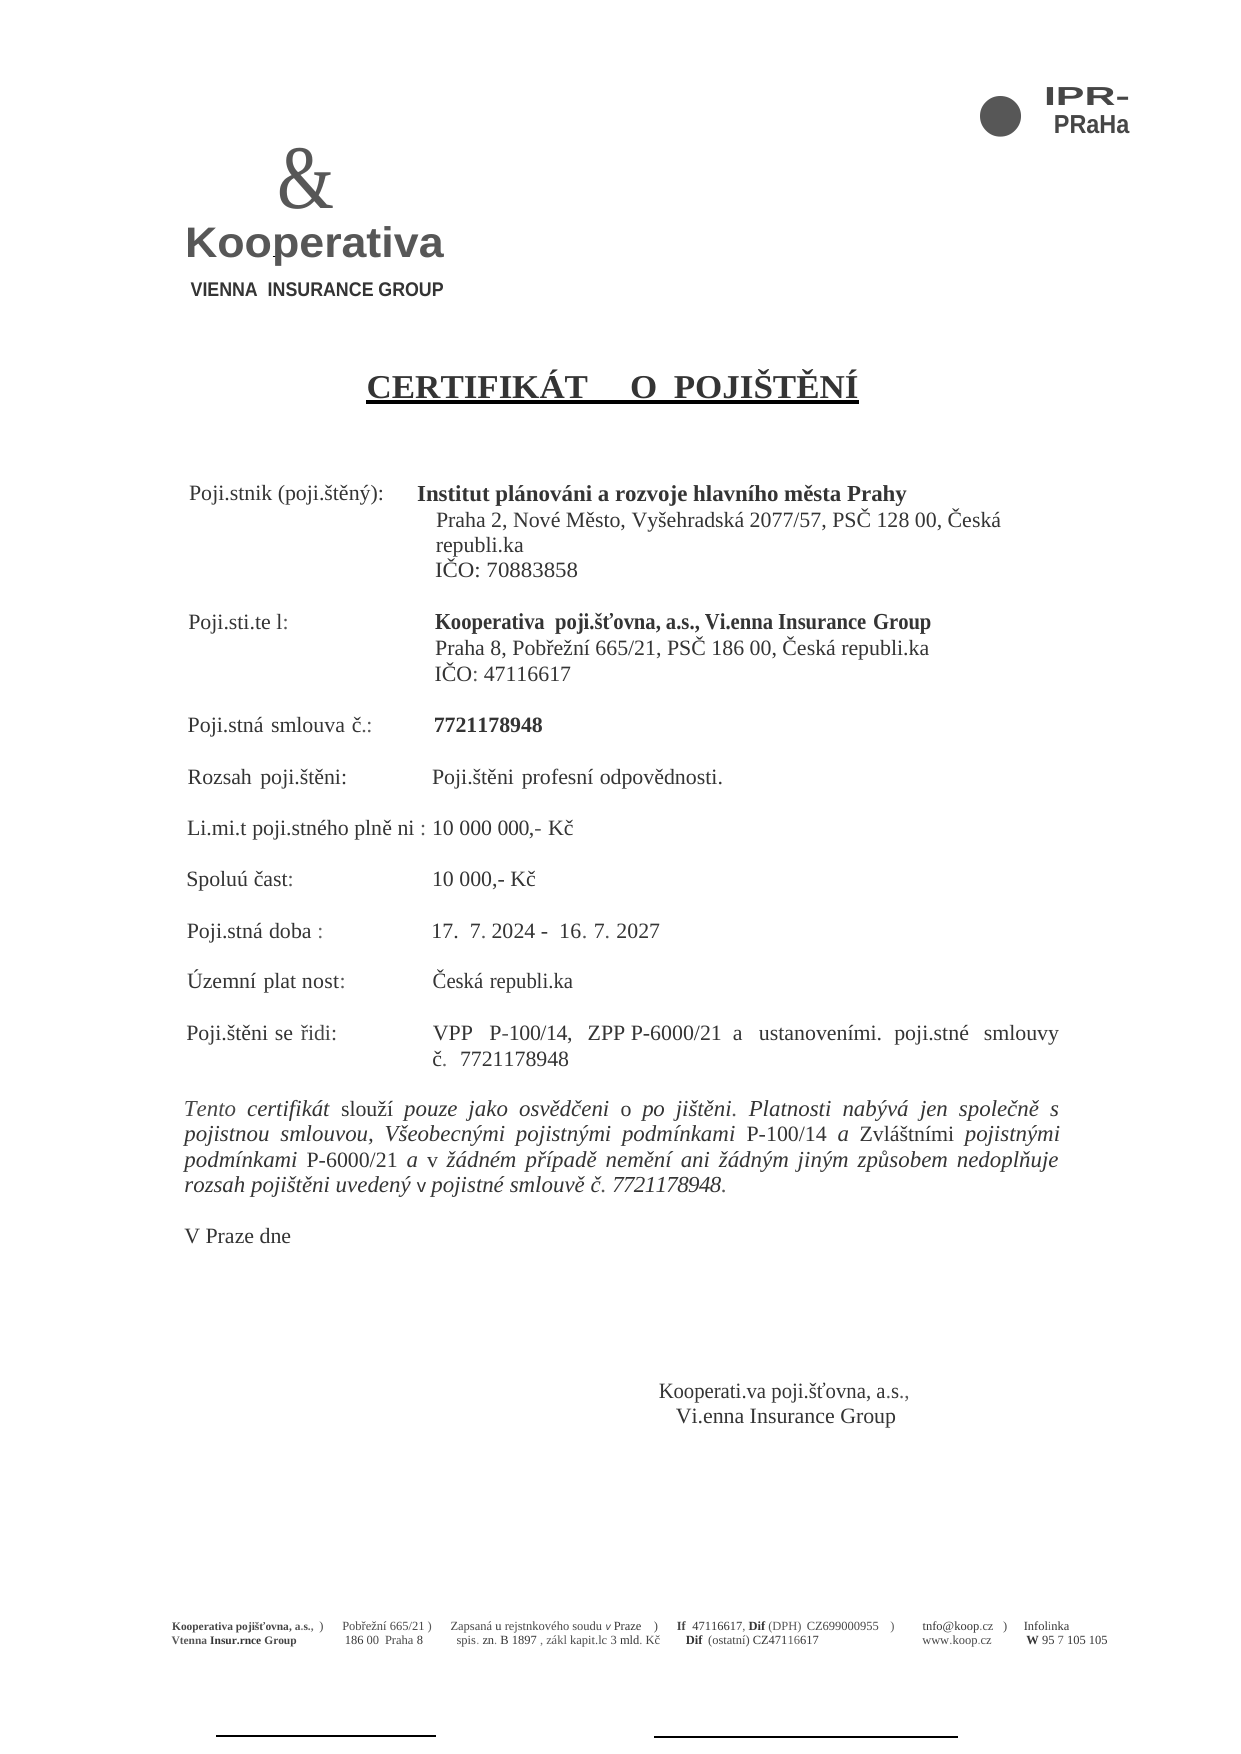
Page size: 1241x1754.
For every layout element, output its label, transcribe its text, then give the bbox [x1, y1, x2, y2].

text Poji.stná doba : 17. 7. 2024 - 16. 7. 2027 [187, 918, 1155, 943]
text Spoluú čast: 10 000,- Kč [186, 866, 1155, 891]
text Kooperati.va poji.šťovna, a.s., Vi.enna Insurance Group [658, 1378, 976, 1428]
text Poji.sti.te l: Kooperativa poji.šťovna, a.s., Vi.enna Insurance Group [188, 608, 1155, 635]
text Poji.štěni se řidi: VPP P-100/14, ZPP P-6000/21 a ustanoveními. poji.stné smlouvy č. 7721178948 [186, 1020, 1061, 1071]
subtitle Rozsah poji.štěni: Poji.štěni profesní odpovědnosti. Li.mi.t poji.stného plně ni : 10 000 000,- Kč [187, 764, 731, 840]
subtitle IPR-­ [1044, 83, 1155, 111]
subtitle PRaHa [1054, 111, 1155, 139]
text IČO: 47116617 [434, 661, 1155, 686]
text Poji.stná smlouva č.: 7721178948 [187, 712, 1155, 737]
text Územní plat nost: Česká republi.ka [187, 968, 1155, 994]
text CERTIFIKÁT O POJIŠTĚNÍ [366, 367, 884, 406]
text & [160, 134, 452, 227]
text Poji.stnik (poji.štěný): Institut plánováni a rozvoje hlavního města Prahy [189, 480, 1155, 507]
text Kooperativa pojišťovna, a.s., ) Pobřežní 665/21 ) Zapsaná u rejstnkového soudu v Praze ) If 47116617, Dif (DPH) CZ699000955 ) tnfo@koop.cz ) Infolinka [172, 1619, 1155, 1633]
text IČO: 70883858 [435, 557, 1155, 583]
subtitle V Praze dne [184, 1223, 1155, 1249]
text VIENNA INSURANCE GROUP [190, 278, 884, 301]
text Kooperativa [183, 227, 446, 265]
text Vtenna Insur.rnce Group 186 00 Praha 8 spis. zn. B 1897 , zákl kapit.lc 3 mld. Kč Dif (ostatní) CZ47116617 www.koop.cz W 95 7 105 105 [171, 1633, 1155, 1647]
subtitle Praha 8, Pobřežní 665/21, PSČ 186 00, Česká republi.ka [435, 635, 1155, 661]
subtitle Praha 2, Nové Město, Vyšehradská 2077/57, PSČ 128 00, Česká republi.ka [436, 507, 1087, 557]
text Tento certifikát slouží pouze jako osvědčeni o po jištěni. Platnosti nabývá jen společně s pojistnou smlouvou, Všeobecnými pojistnými podmínkami P-100/14 a Zvláštními pojistnými podmínkami P-6000/21 a v žádném případě nemění ani žádným jiným způsobem nedoplňuje rozsah pojištěni uvedený v pojistné smlouvě č. 7721178948. [184, 1096, 1060, 1197]
